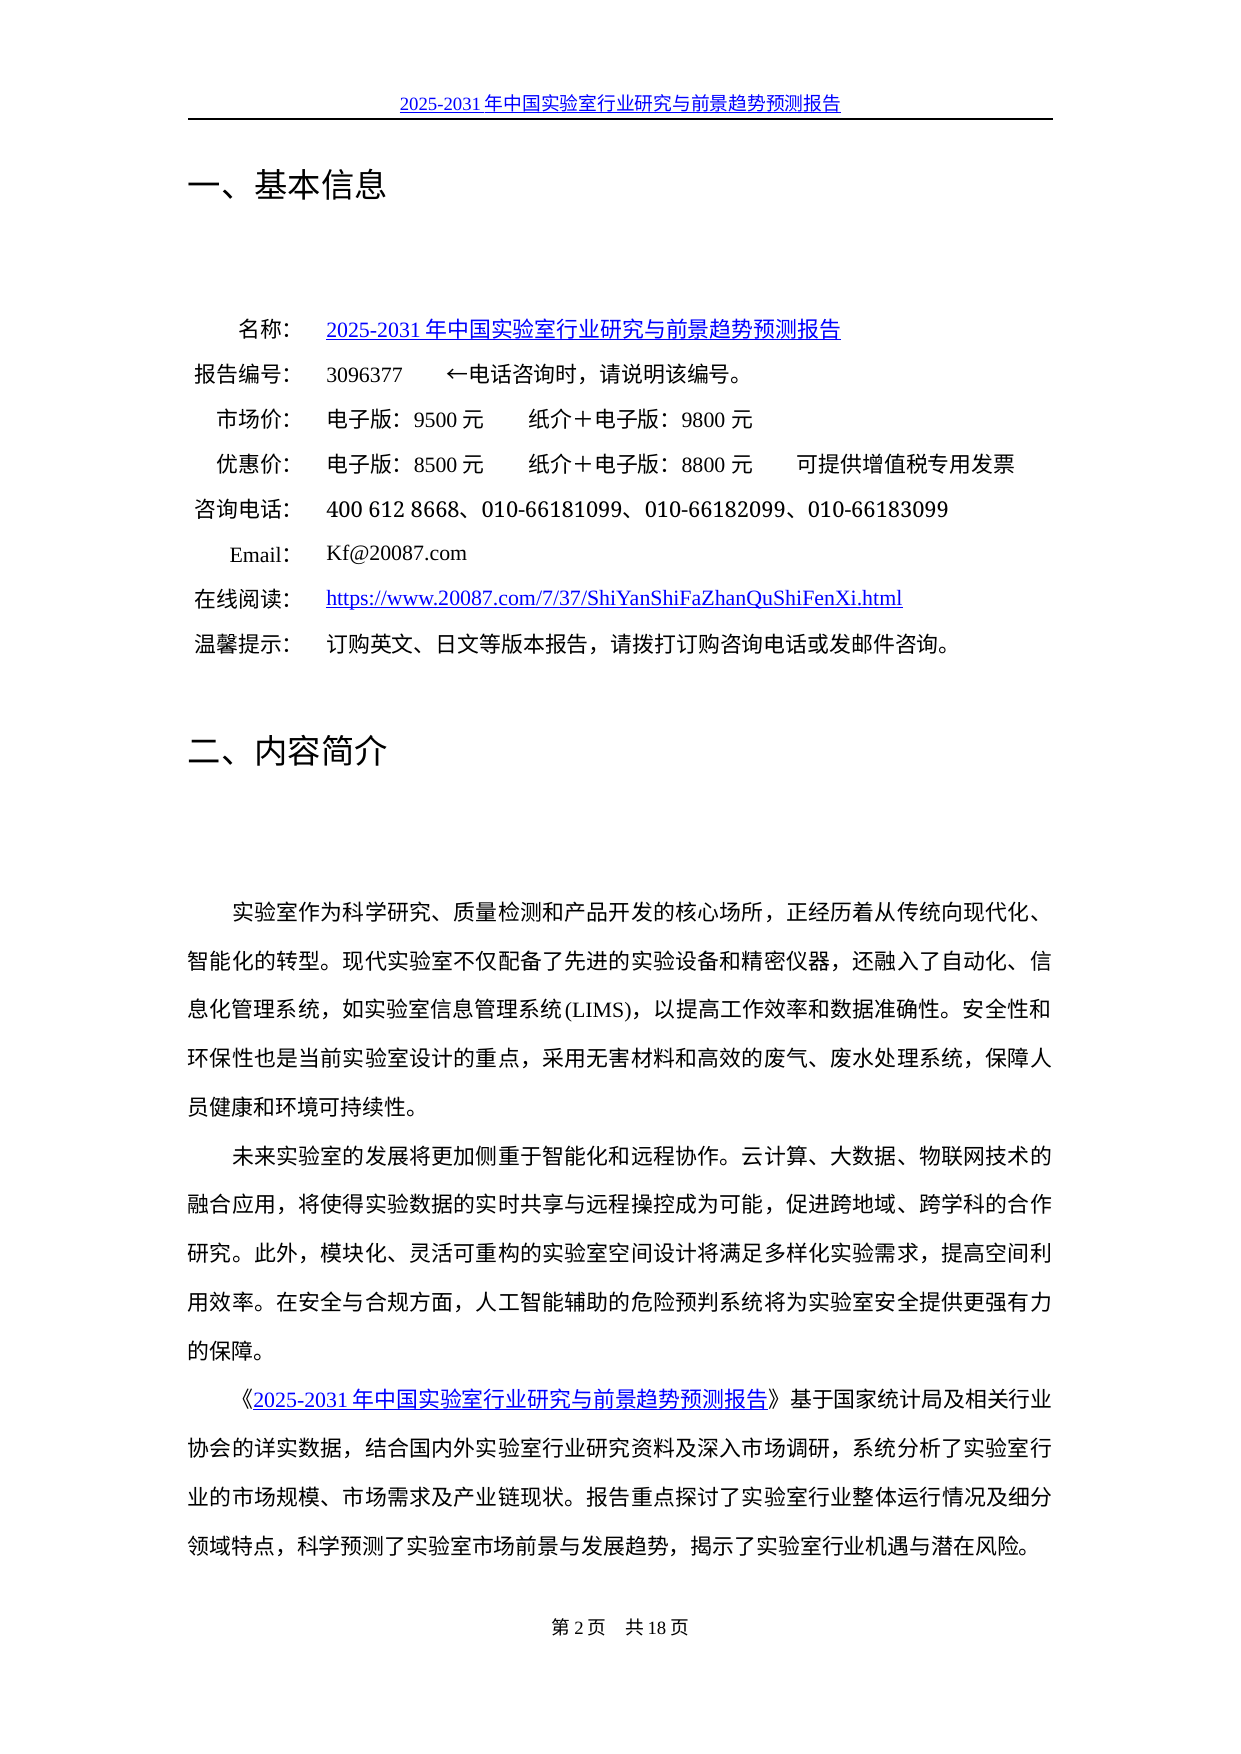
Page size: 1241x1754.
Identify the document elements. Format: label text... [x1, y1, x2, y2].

table_cell 3096377 ←电话咨询时，请说明该编号。 [315, 357, 1073, 402]
table_cell 电子版：8500 元 纸介＋电子版：8800 元 可提供增值税专用发票 [315, 447, 1073, 492]
table_cell Kf@20087.com [315, 537, 1073, 582]
table_header 名称： [167, 312, 315, 357]
table_cell 在线阅读： [167, 582, 315, 627]
title 一、基本信息 [187, 150, 1053, 215]
title 二、内容简介 [187, 717, 1053, 782]
table_cell 电子版：9500 元 纸介＋电子版：9800 元 [315, 402, 1073, 447]
table_cell 400 612 8668、010-66181099、010-66182099、010-66183099 [315, 492, 1073, 537]
table_cell 订购英文、日文等版本报告，请拨打订购咨询电话或发邮件咨询。 [315, 627, 1073, 672]
table_cell 温馨提示： [167, 627, 315, 672]
table_cell 优惠价： [167, 447, 315, 492]
table_cell 报告编号： [167, 357, 315, 402]
table_cell 咨询电话： [167, 492, 315, 537]
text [187, 894, 1053, 1561]
table_cell [315, 582, 1073, 627]
table_cell 市场价： [167, 402, 315, 447]
table_header 2025-2031年中国实验室行业研究与前景趋势预测报告 [315, 312, 1073, 357]
table_cell Email： [167, 537, 315, 582]
